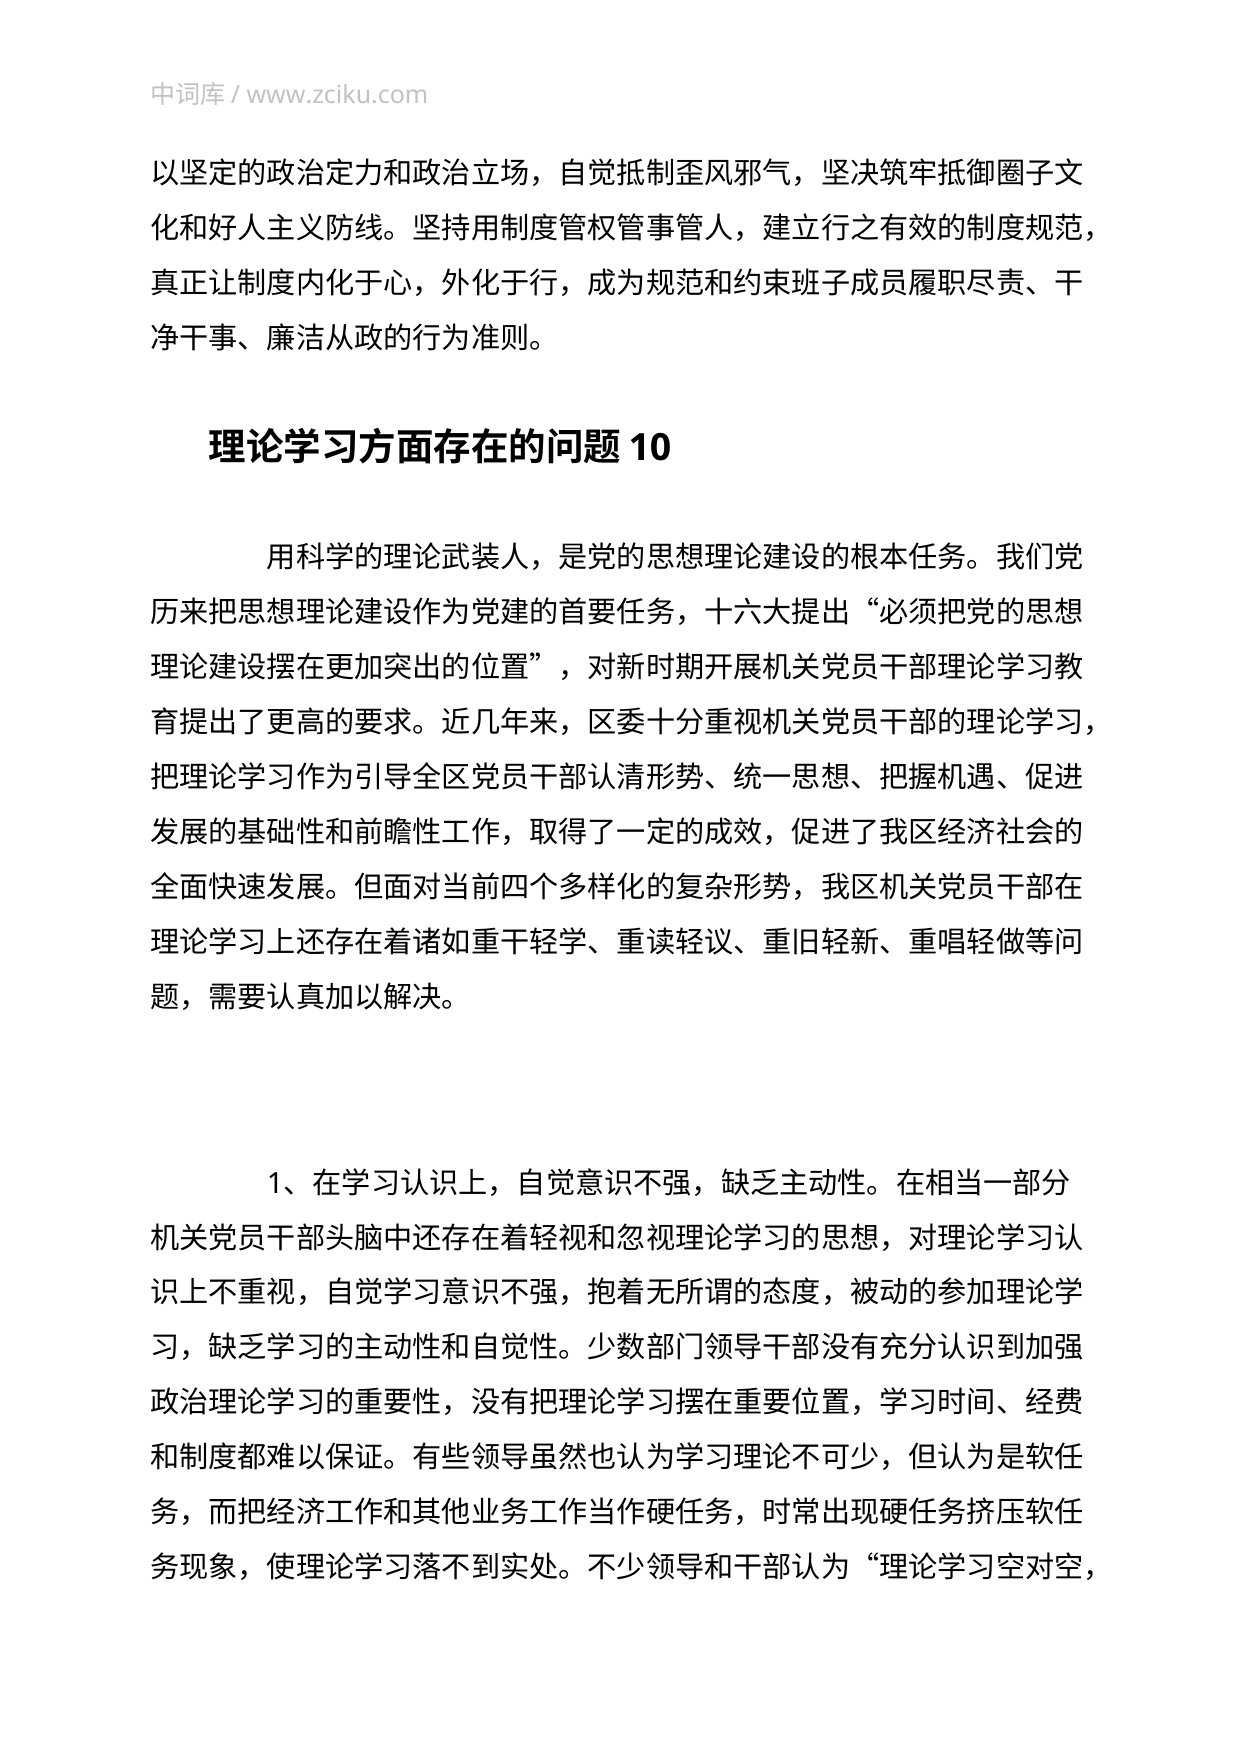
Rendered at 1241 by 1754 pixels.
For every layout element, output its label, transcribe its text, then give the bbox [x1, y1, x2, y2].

text 理论学习方面存在的问题10 [150, 416, 1090, 471]
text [150, 1159, 1090, 1586]
text 用科学的理论武装人，是党的思想理论建设的根本任务。我们党历来把思想理论建设作为党建的首要任务，十六大提出“必须把党的思想理论建设摆在更加突出的位置”，对新时期开展机关党员干部理论学习教育提出了更高的要求。近几年来，区委十分重视机关党员干部的理论学习，把理论学习作为引导全区党员干部认清形势、统一思想、把握机遇、促进发展的基础性和前瞻性工作，取得了一定的成效，促进了我区经济社会的全面快速发展。但面对当前四个多样化的复杂形势，我区机关党员干部在理论学习上还存在着诸如重干轻学、重读轻议、重旧轻新、重唱轻做等问题，需要认真加以解决。 [150, 534, 1090, 1016]
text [150, 150, 1090, 357]
